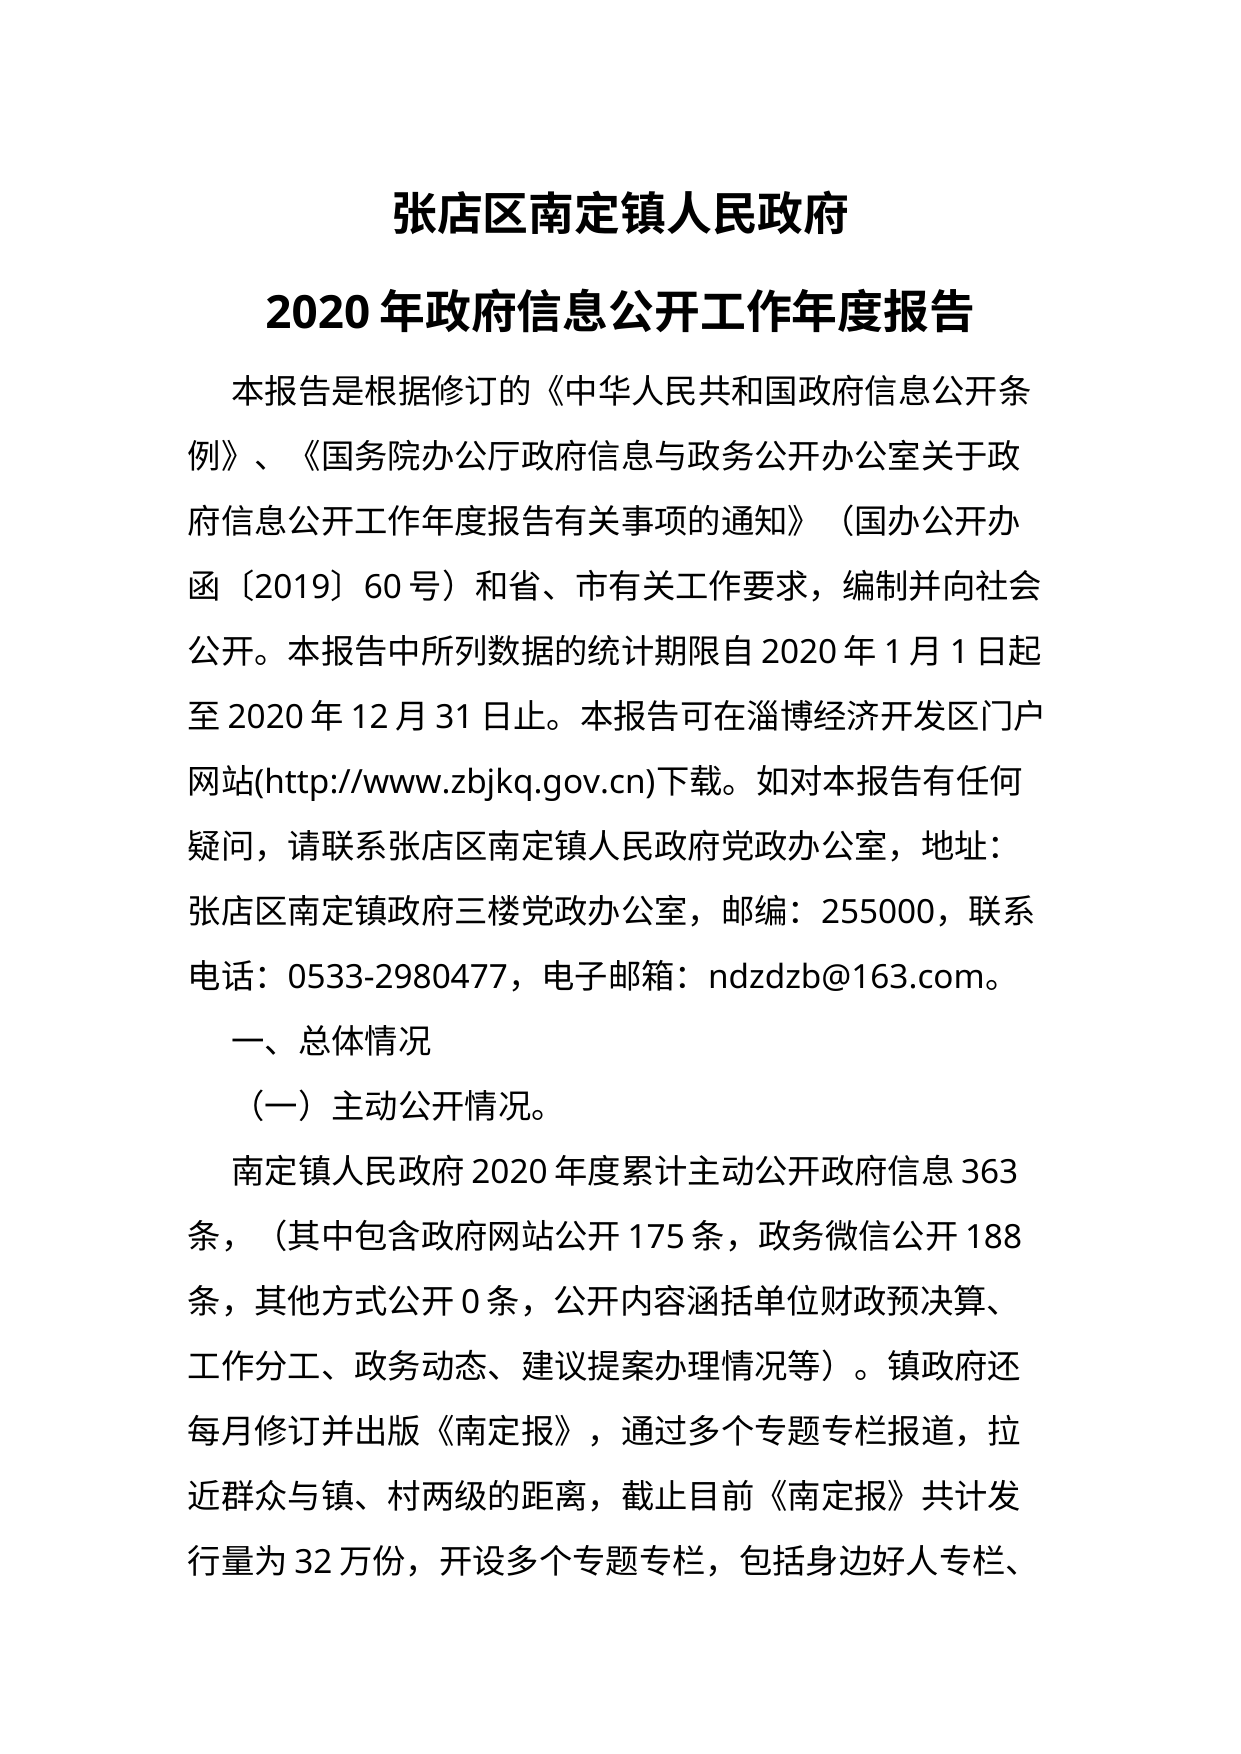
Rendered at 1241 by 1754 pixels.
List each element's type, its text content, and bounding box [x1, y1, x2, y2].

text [187, 1137, 1053, 1592]
text 张店区南定镇人民政府 [187, 162, 1053, 259]
text 一、总体情况 [187, 1007, 1053, 1072]
text （一）主动公开情况。 [187, 1072, 1053, 1137]
text 本报告是根据修订的《中华人民共和国政府信息公开条例》、《国务院办公厅政府信息与政务公开办公室关于政府信息公开工作年度报告有关事项的通知》（国办公开办函〔2019〕60号）和省、市有关工作要求，编制并向社会公开。本报告中所列数据的统计期限自2020年1月1日起至2020年12月31日止。本报告可在淄博经济开发区门户网站(http://www.zbjkq.gov.cn)下载。如对本报告有任何疑问，请联系张店区南定镇人民政府党政办公室，地址：张店区南定镇政府三楼党政办公室，邮编：255000，联系电话：0533-2980477，电子邮箱：ndzdzb@163.com。 [187, 357, 1053, 1007]
text 2020年政府信息公开工作年度报告 [187, 259, 1053, 357]
